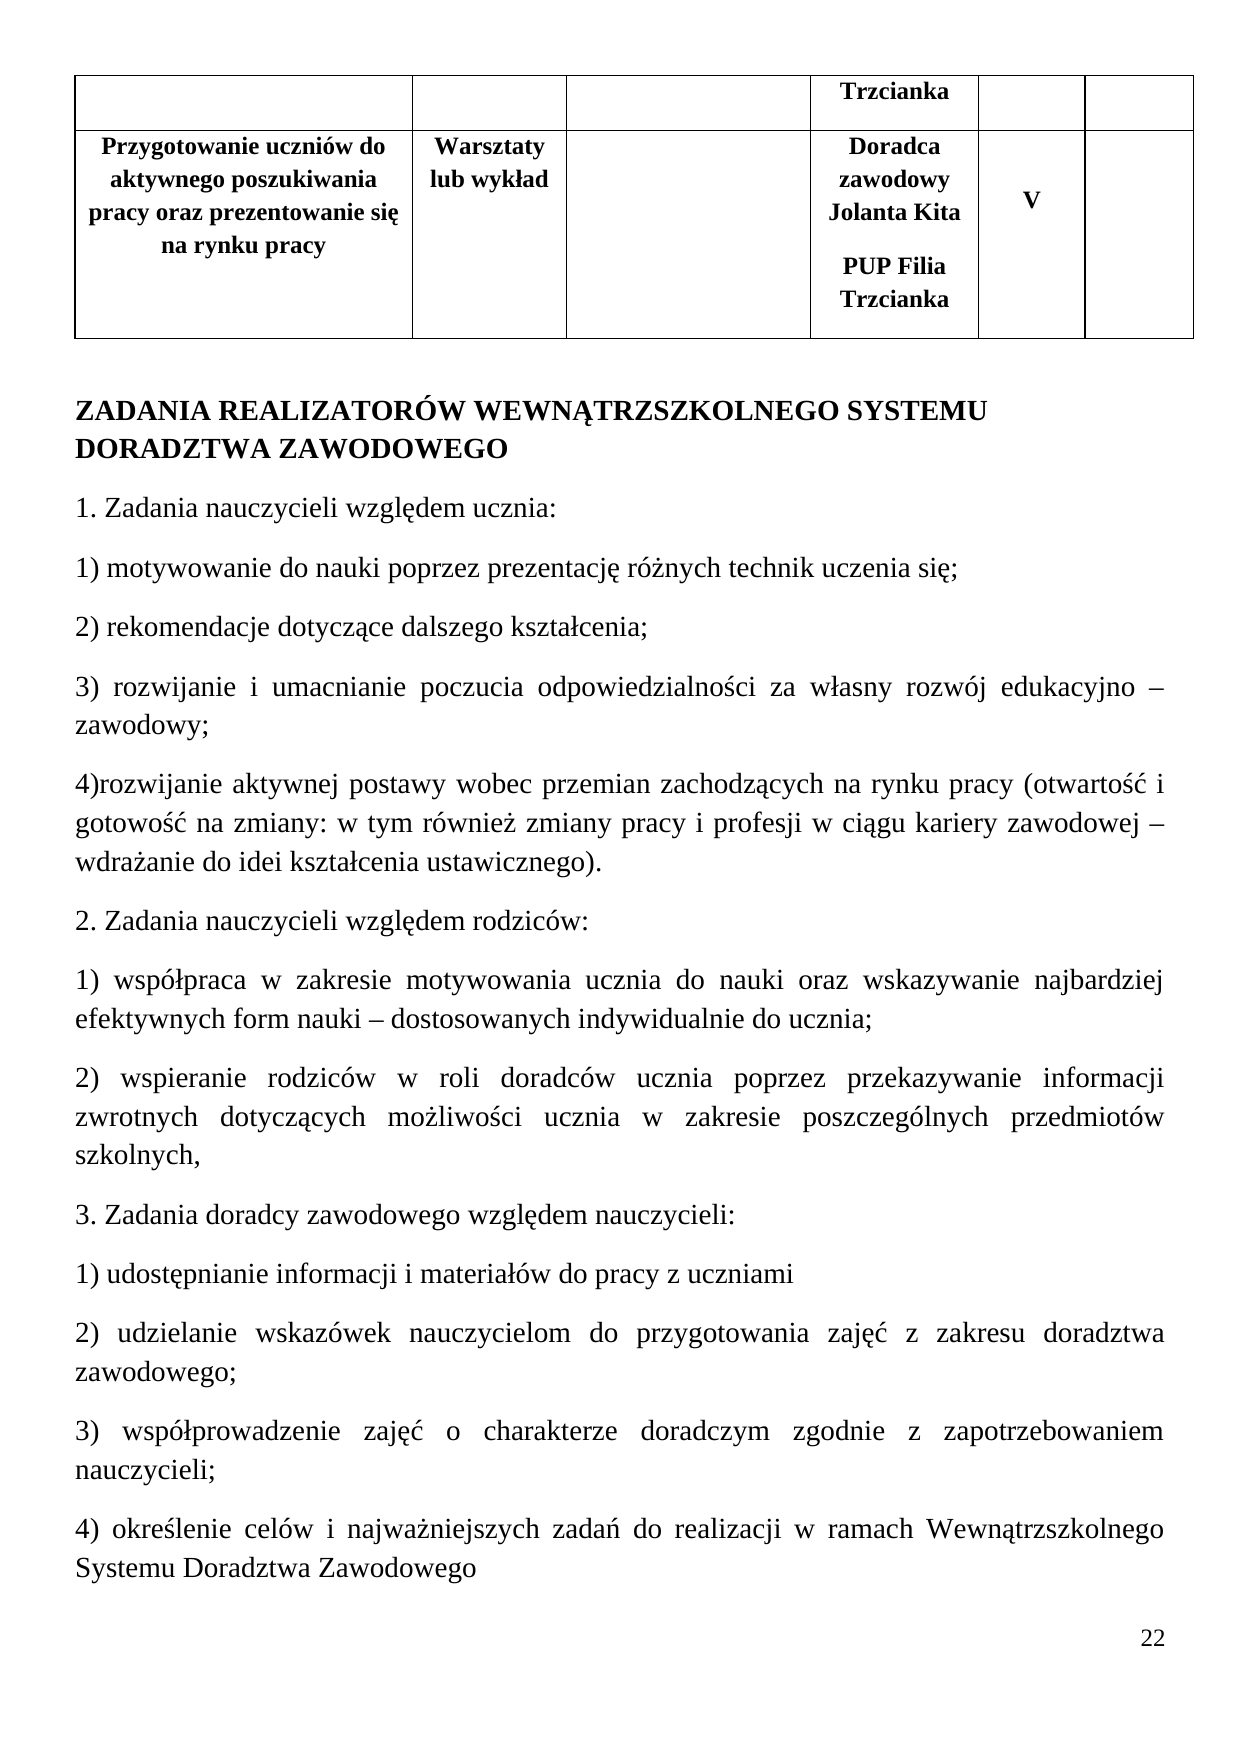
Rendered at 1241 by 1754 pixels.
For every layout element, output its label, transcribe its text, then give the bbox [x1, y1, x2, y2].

table_cell [567, 76, 810, 130]
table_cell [76, 76, 412, 130]
table_cell [567, 131, 810, 338]
text 1) współpraca w zakresie motywowania ucznia do nauki oraz wskazywanie najbardziej efektywnych form nauki – dostosowanych indywidualnie do ucznia; [75, 962, 1165, 1034]
text 4)rozwijanie aktywnej postawy wobec przemian zachodzących na rynku pracy (otwartość i gotowość na zmiany: w tym również zmiany pracy i profesji w ciągu kariery zawodowej – wdrażanie do idei kształcenia ustawicznego). [75, 767, 1165, 877]
text 4) określenie celów i najważniejszych zadań do realizacji w ramach Wewnątrzszkolnego Systemu Doradztwa Zawodowego [75, 1511, 1165, 1583]
text 3) rozwijanie i umacnianie poczucia odpowiedzialności za własny rozwój edukacyjno – zawodowy; [75, 669, 1165, 741]
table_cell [811, 76, 978, 130]
text 1) udostępnianie informacji i materiałów do pracy z uczniami [75, 1256, 1165, 1290]
table_cell IV [979, 76, 1084, 130]
text 1) motywowanie do nauki poprzez prezentację różnych technik uczenia się; [75, 550, 1165, 583]
table_cell Przygotowanie uczniów do aktywnego poszukiwania pracy oraz prezentowanie się na rynku pracy [76, 131, 412, 338]
text 2) rekomendacje dotyczące dalszego kształcenia; [75, 609, 1165, 643]
text ZADANIA REALIZATORÓW WEWNĄTRZSZKOLNEGO SYSTEMU DORADZTWA ZAWODOWEGO [75, 393, 1165, 465]
text 1. Zadania nauczycieli względem ucznia: [75, 491, 1165, 524]
text 2. Zadania nauczycieli względem rodziców: [75, 903, 1165, 937]
table_cell [1086, 131, 1193, 338]
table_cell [413, 131, 566, 338]
text 3) współprowadzenie zajęć o charakterze doradczym zgodnie z zapotrzebowaniem nauczycieli; [75, 1413, 1165, 1486]
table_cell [413, 76, 566, 130]
text 3. Zadania doradcy zawodowego względem nauczycieli: [75, 1197, 1165, 1230]
table_cell [1086, 76, 1193, 130]
table_cell Doradca zawodowy Jolanta Kita PUP Filia Trzcianka [811, 131, 978, 338]
text 2) udzielanie wskazówek nauczycielom do przygotowania zajęć z zakresu doradztwa zawodowego; [75, 1316, 1165, 1388]
table_cell V [979, 131, 1084, 338]
text 2) wspieranie rodziców w roli doradców ucznia poprzez przekazywanie informacji zwrotnych dotyczących możliwości ucznia w zakresie poszczególnych przedmiotów szkolnych, [75, 1060, 1165, 1171]
